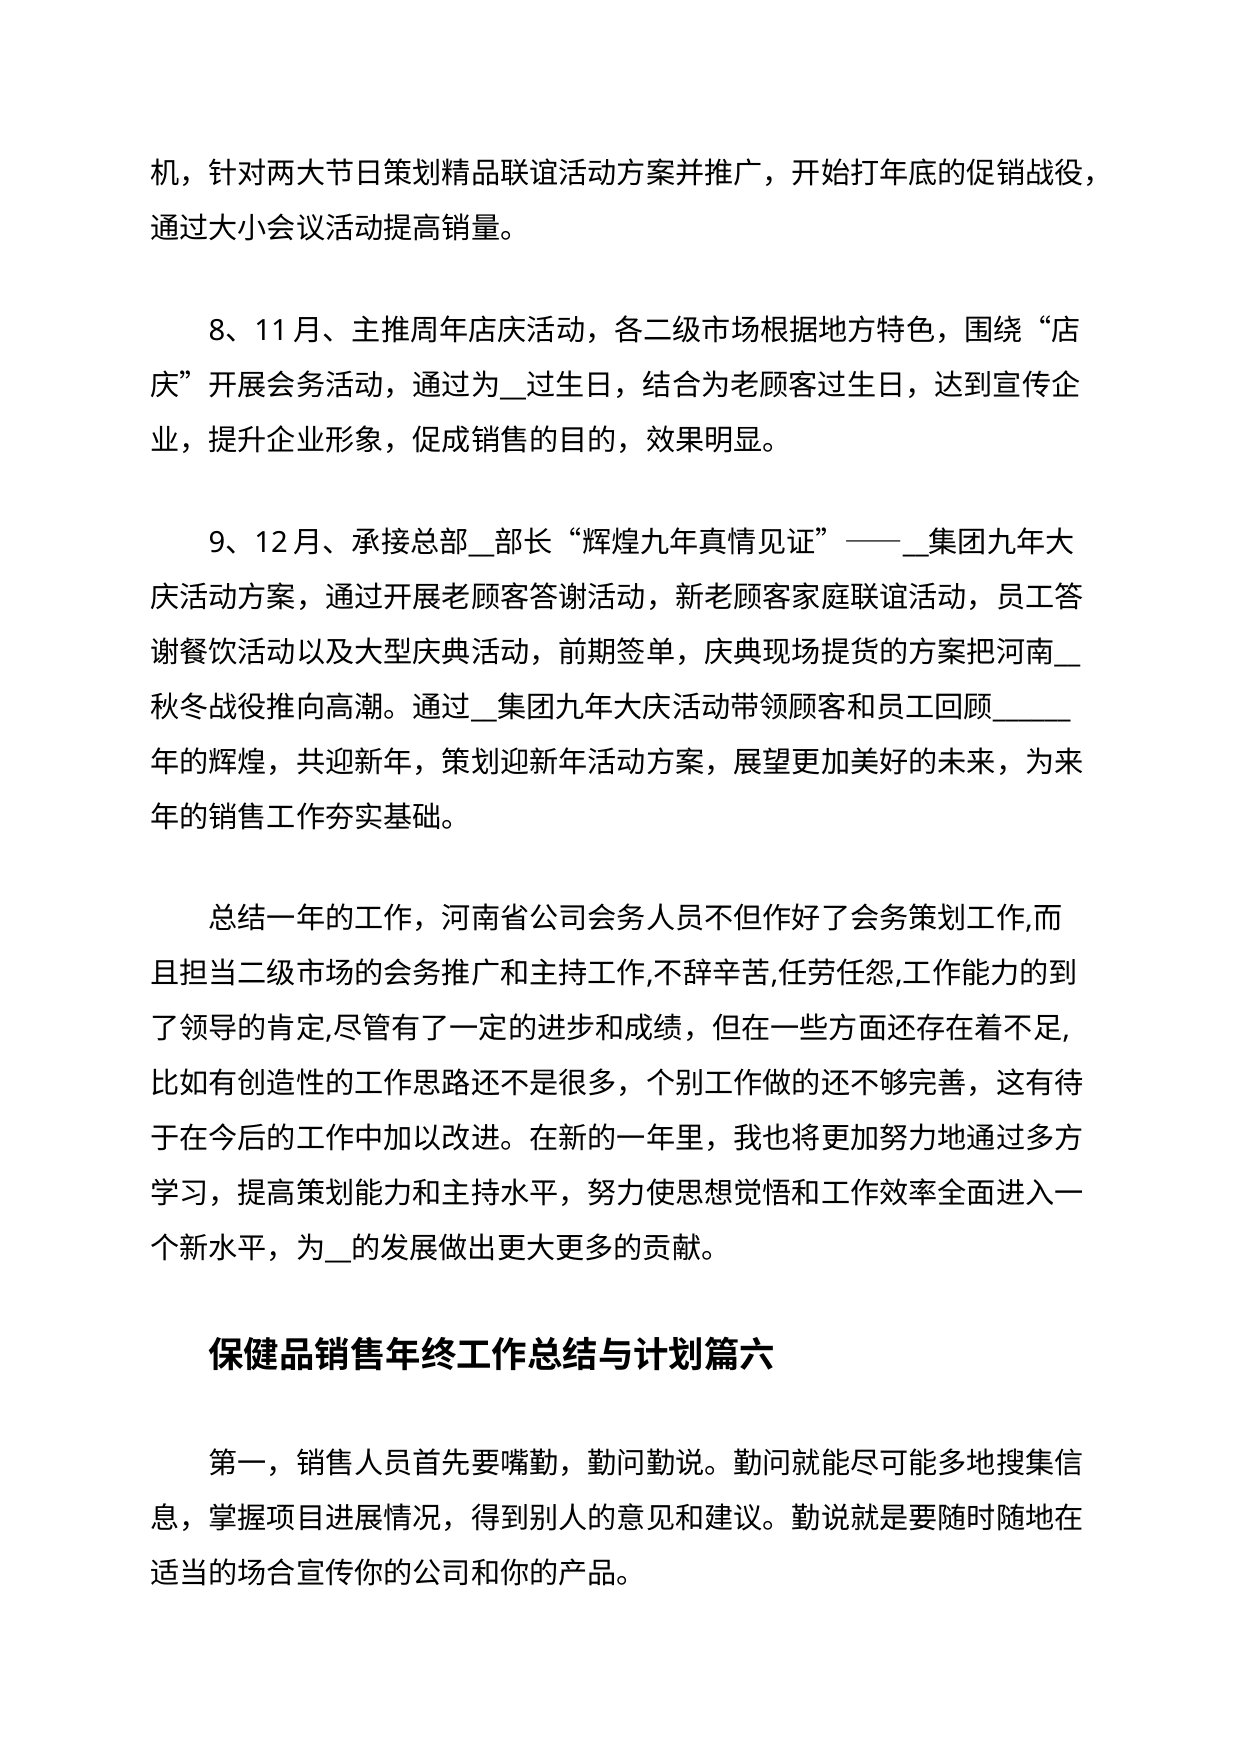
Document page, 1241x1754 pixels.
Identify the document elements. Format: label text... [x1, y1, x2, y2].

text 8、11月、主推周年店庆活动，各二级市场根据地方特色，围绕“店庆”开展会务活动，通过为__过生日，结合为老顾客过生日，达到宣传企业，提升企业形象，促成销售的目的，效果明显。 [150, 307, 1090, 459]
text 第一，销售人员首先要嘴勤，勤问勤说。勤问就能尽可能多地搜集信息，掌握项目进展情况，得到别人的意见和建议。勤说就是要随时随地在适当的场合宣传你的公司和你的产品。 [150, 1440, 1090, 1592]
text 总结一年的工作，河南省公司会务人员不但作好了会务策划工作,而且担当二级市场的会务推广和主持工作,不辞辛苦,任劳任怨,工作能力的到了领导的肯定,尽管有了一定的进步和成绩，但在一些方面还存在着不足,比如有创造性的工作思路还不是很多，个别工作做的还不够完善，这有待于在今后的工作中加以改进。在新的一年里，我也将更加努力地通过多方学习，提高策划能力和主持水平，努力使思想觉悟和工作效率全面进入一个新水平，为__的发展做出更大更多的贡献。 [150, 895, 1090, 1267]
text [150, 150, 1090, 247]
text 9、12月、承接总部__部长“辉煌九年真情见证”——__集团九年大庆活动方案，通过开展老顾客答谢活动，新老顾客家庭联谊活动，员工答谢餐饮活动以及大型庆典活动，前期签单，庆典现场提货的方案把河南__秋冬战役推向高潮。通过__集团九年大庆活动带领顾客和员工回顾______年的辉煌，共迎新年，策划迎新年活动方案，展望更加美好的未来，为来年的销售工作夯实基础。 [150, 518, 1090, 836]
text 保健品销售年终工作总结与计划篇六 [150, 1327, 1090, 1378]
